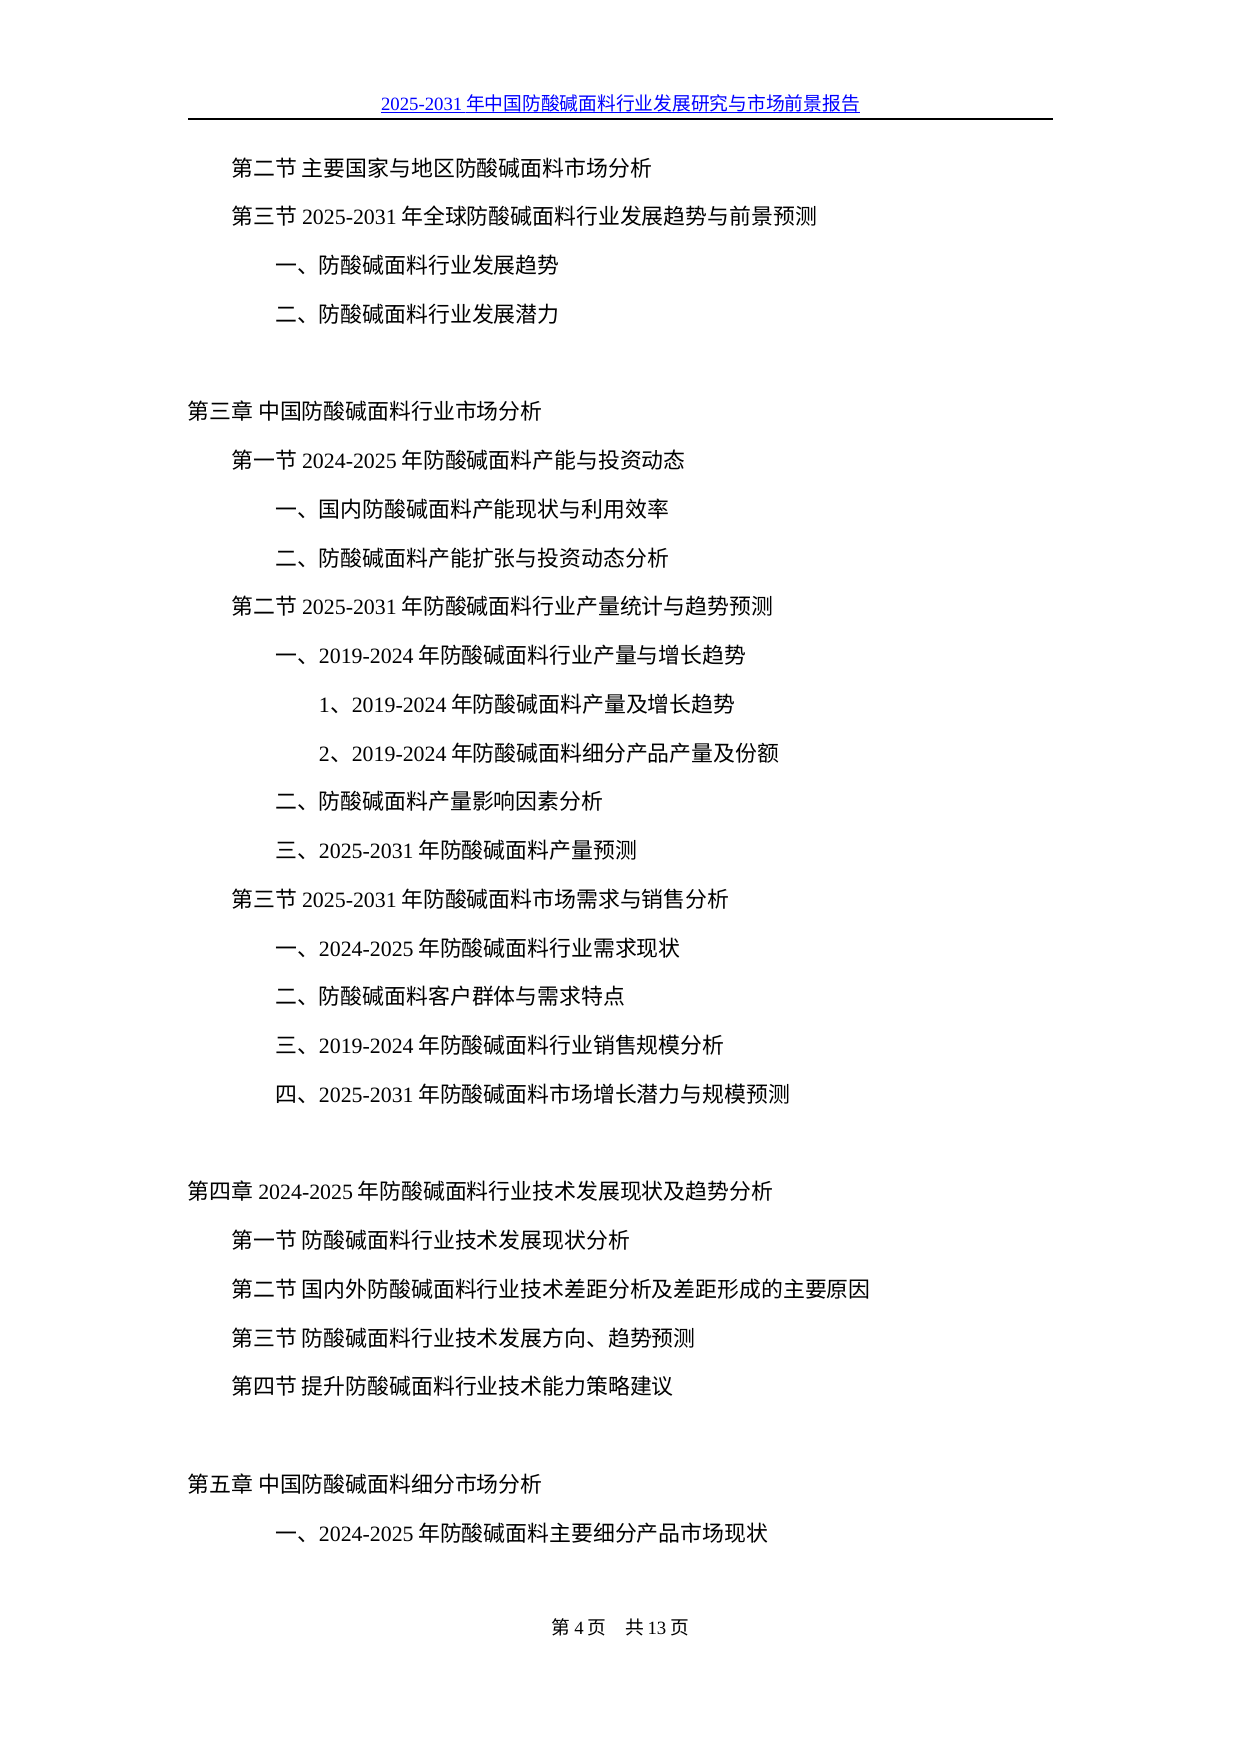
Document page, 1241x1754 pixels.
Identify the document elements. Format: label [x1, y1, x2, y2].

text [187, 150, 1053, 1548]
